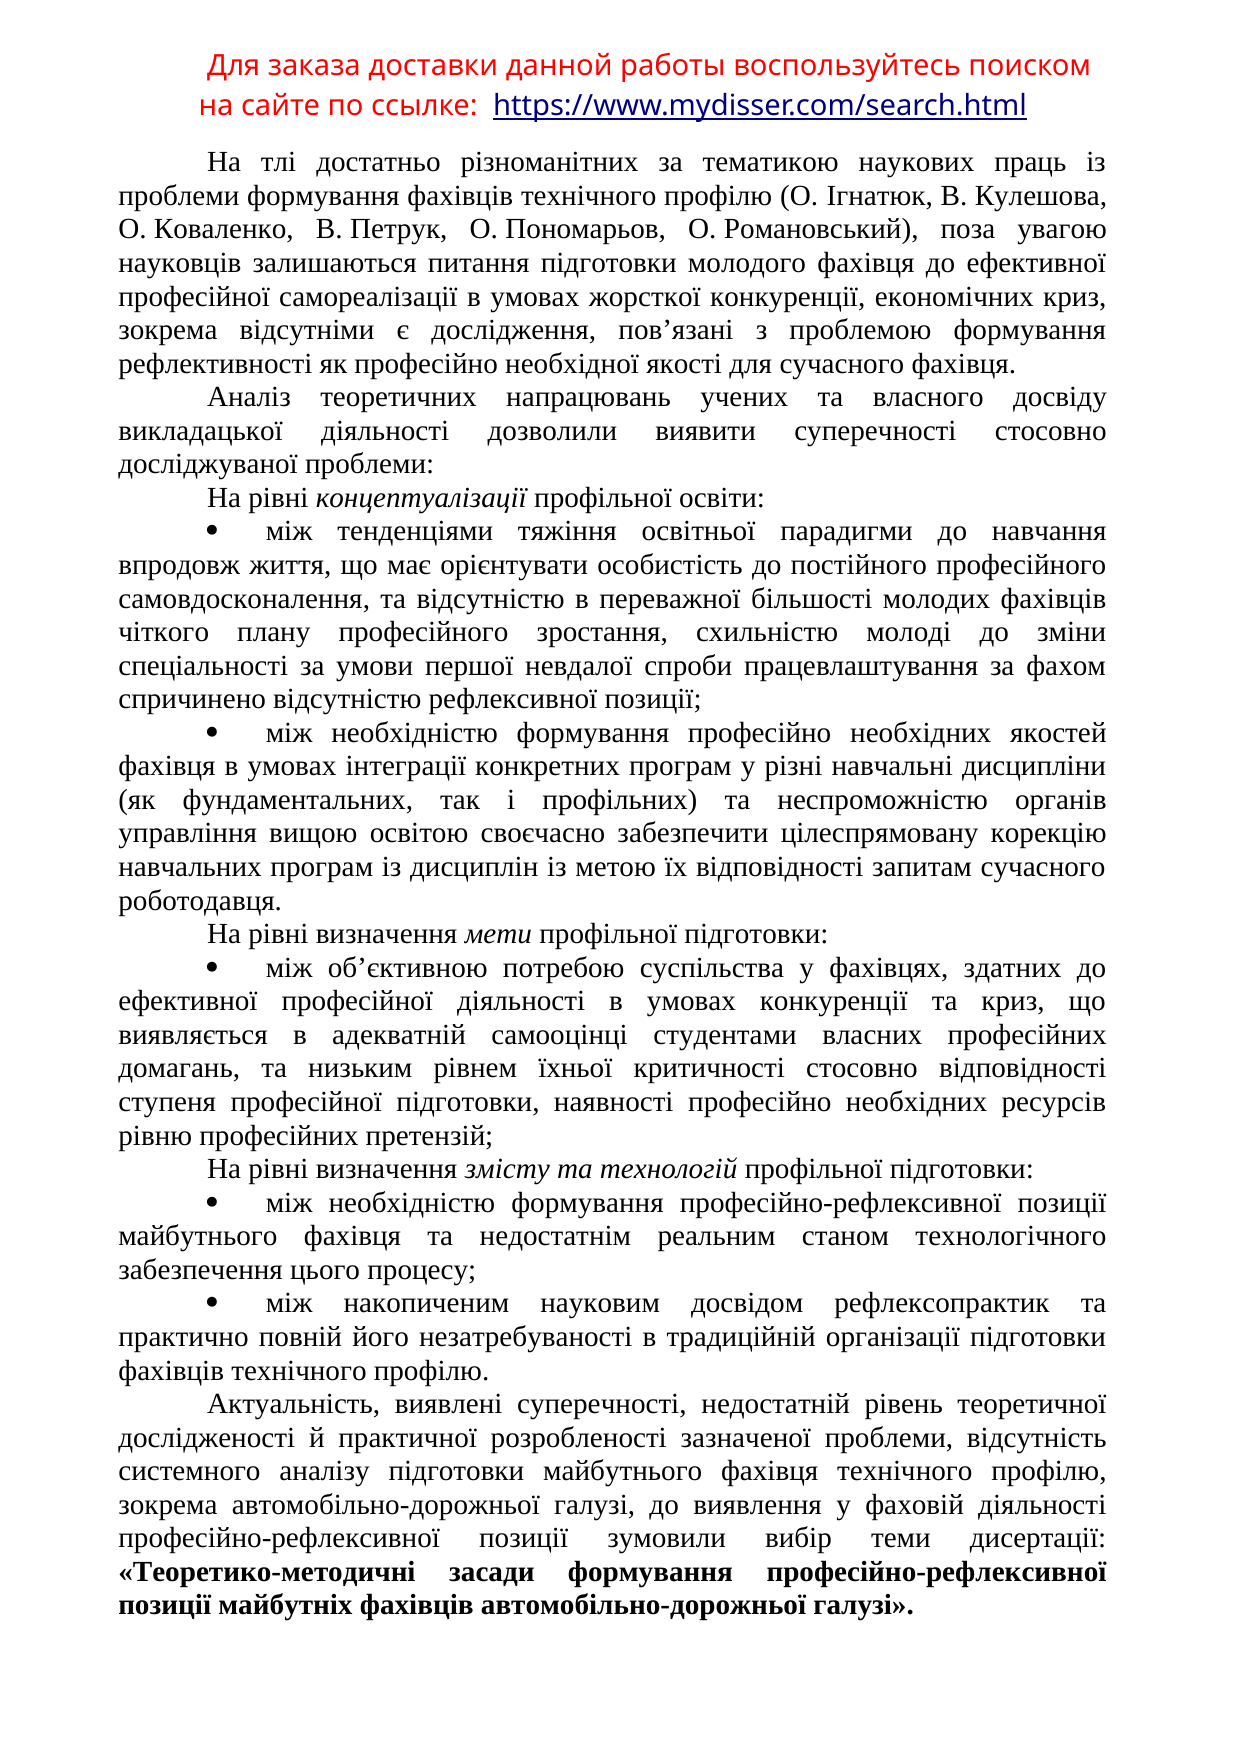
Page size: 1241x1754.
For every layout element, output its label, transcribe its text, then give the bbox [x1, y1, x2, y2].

text На рівні концептуалізації профільної освіти: [118, 480, 1107, 513]
list між об’єктивною потребою суспільства у фахівцях, здатних до ефективної професійної діяльності в умовах конкуренції та криз, що виявляється в адекватній самооцінці студентами власних професійних домагань, та низьким рівнем їхньої критичності стосовно відповідності ступеня професійної підготовки, наявності професійно необхідних ресурсів рівню професійних претензій; [118, 950, 1107, 1151]
list між необхідністю формування професійно необхідних якостей фахівця в умовах інтеграції конкретних програм у різні навчальні дисципліни (як фундаментальних, так і профільних) та неспроможністю органів управління вищою освітою своєчасно забезпечити цілеспрямовану корекцію навчальних програм із дисциплін із метою їх відповідності запитам сучасного роботодавця. [118, 715, 1107, 916]
text Актуальність, виявлені суперечності, недостатній рівень теоретичної дослідженості й практичної розробленості зазначеної проблеми, відсутність системного аналізу підготовки майбутнього фахівця технічного профілю, зокрема автомобільно-дорожньої галузі, до виявлення у фаховій діяльності професійно-рефлексивної позиції зумовили вибір теми дисертації: «Теоретико-методичні засади формування професійно-рефлексивної позиції майбутніх фахівців автомобільно-дорожньої галузі». [118, 1386, 1107, 1621]
list між необхідністю формування професійно-рефлексивної позиції майбутнього фахівця та недостатнім реальним станом технологічного забезпечення цього процесу; [118, 1185, 1107, 1285]
text На рівні визначення мети профільної підготовки: [118, 916, 1107, 950]
list між накопиченим науковим досвідом рефлексопрактик та практично повній його незатребуваності в традиційній організації підготовки фахівців технічного профілю. [118, 1285, 1107, 1386]
list між тенденціями тяжіння освітньої парадигми до навчання впродовж життя, що має орієнтувати особистість до постійного професійного самовдосконалення, та відсутністю в переважної більшості молодих фахівців чіткого плану професійного зростання, схильністю молоді до зміни спеціальності за умови першої невдалої спроби працевлаштування за фахом спричинено відсутністю рефлексивної позиції; [118, 513, 1107, 715]
text На тлі достатньо різноманітних за тематикою наукових праць із проблеми формування фахівців технічного профілю (О. Ігнатюк, В. Кулешова, О. Коваленко, В. Петрук, О. Пономарьов, О. Романовський), поза увагою науковців залишаються питання підготовки молодого фахівця до ефективної професійної самореалізації в умовах жорсткої конкуренції, економічних криз, зокрема відсутніми є дослідження, пов’язані з проблемою формування рефлективності як професійно необхідної якості для сучасного фахівця. [118, 144, 1107, 379]
text Аналіз теоретичних напрацювань учених та власного досвіду викладацької діяльності дозволили виявити суперечності стосовно досліджуваної проблеми: [118, 379, 1107, 480]
text На рівні визначення змісту та технологій профільної підготовки: [118, 1151, 1107, 1185]
